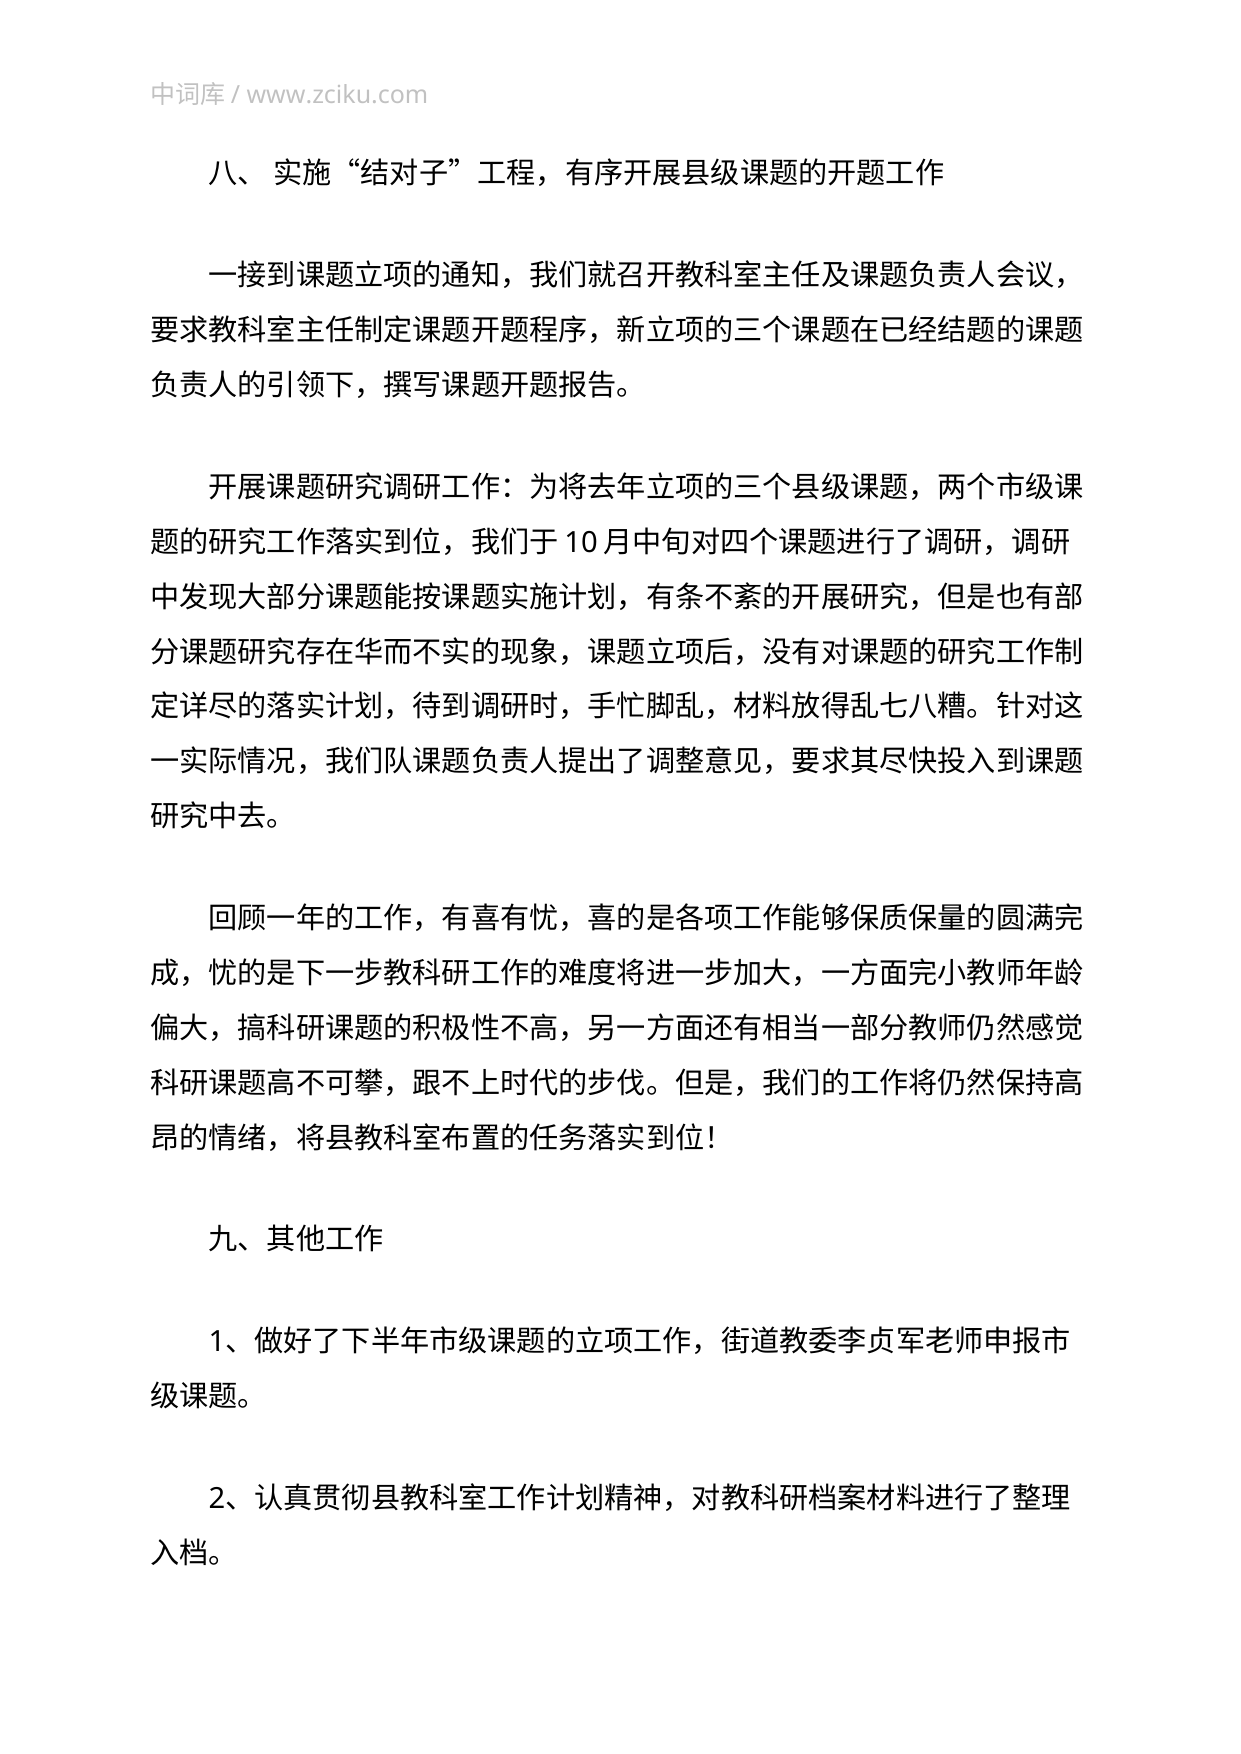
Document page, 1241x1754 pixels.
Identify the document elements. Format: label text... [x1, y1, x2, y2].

text 八、 实施“结对子”工程，有序开展县级课题的开题工作 [150, 150, 1090, 192]
text 2、认真贯彻县教科室工作计划精神，对教科研档案材料进行了整理入档。 [150, 1474, 1090, 1572]
text 九、其他工作 [150, 1216, 1090, 1258]
text 开展课题研究调研工作：为将去年立项的三个县级课题，两个市级课题的研究工作落实到位，我们于10月中旬对四个课题进行了调研，调研中发现大部分课题能按课题实施计划，有条不紊的开展研究，但是也有部分课题研究存在华而不实的现象，课题立项后，没有对课题的研究工作制定详尽的落实计划，待到调研时，手忙脚乱，材料放得乱七八糟。针对这一实际情况，我们队课题负责人提出了调整意见，要求其尽快投入到课题研究中去。 [150, 463, 1090, 835]
text 一接到课题立项的通知，我们就召开教科室主任及课题负责人会议，要求教科室主任制定课题开题程序，新立项的三个课题在已经结题的课题负责人的引领下，撰写课题开题报告。 [150, 252, 1090, 404]
text 1、做好了下半年市级课题的立项工作，街道教委李贞军老师申报市级课题。 [150, 1318, 1090, 1415]
text 回顾一年的工作，有喜有忧，喜的是各项工作能够保质保量的圆满完成，忧的是下一步教科研工作的难度将进一步加大，一方面完小教师年龄偏大，搞科研课题的积极性不高，另一方面还有相当一部分教师仍然感觉科研课题高不可攀，跟不上时代的步伐。但是，我们的工作将仍然保持高昂的情绪，将县教科室布置的任务落实到位！ [150, 894, 1090, 1156]
